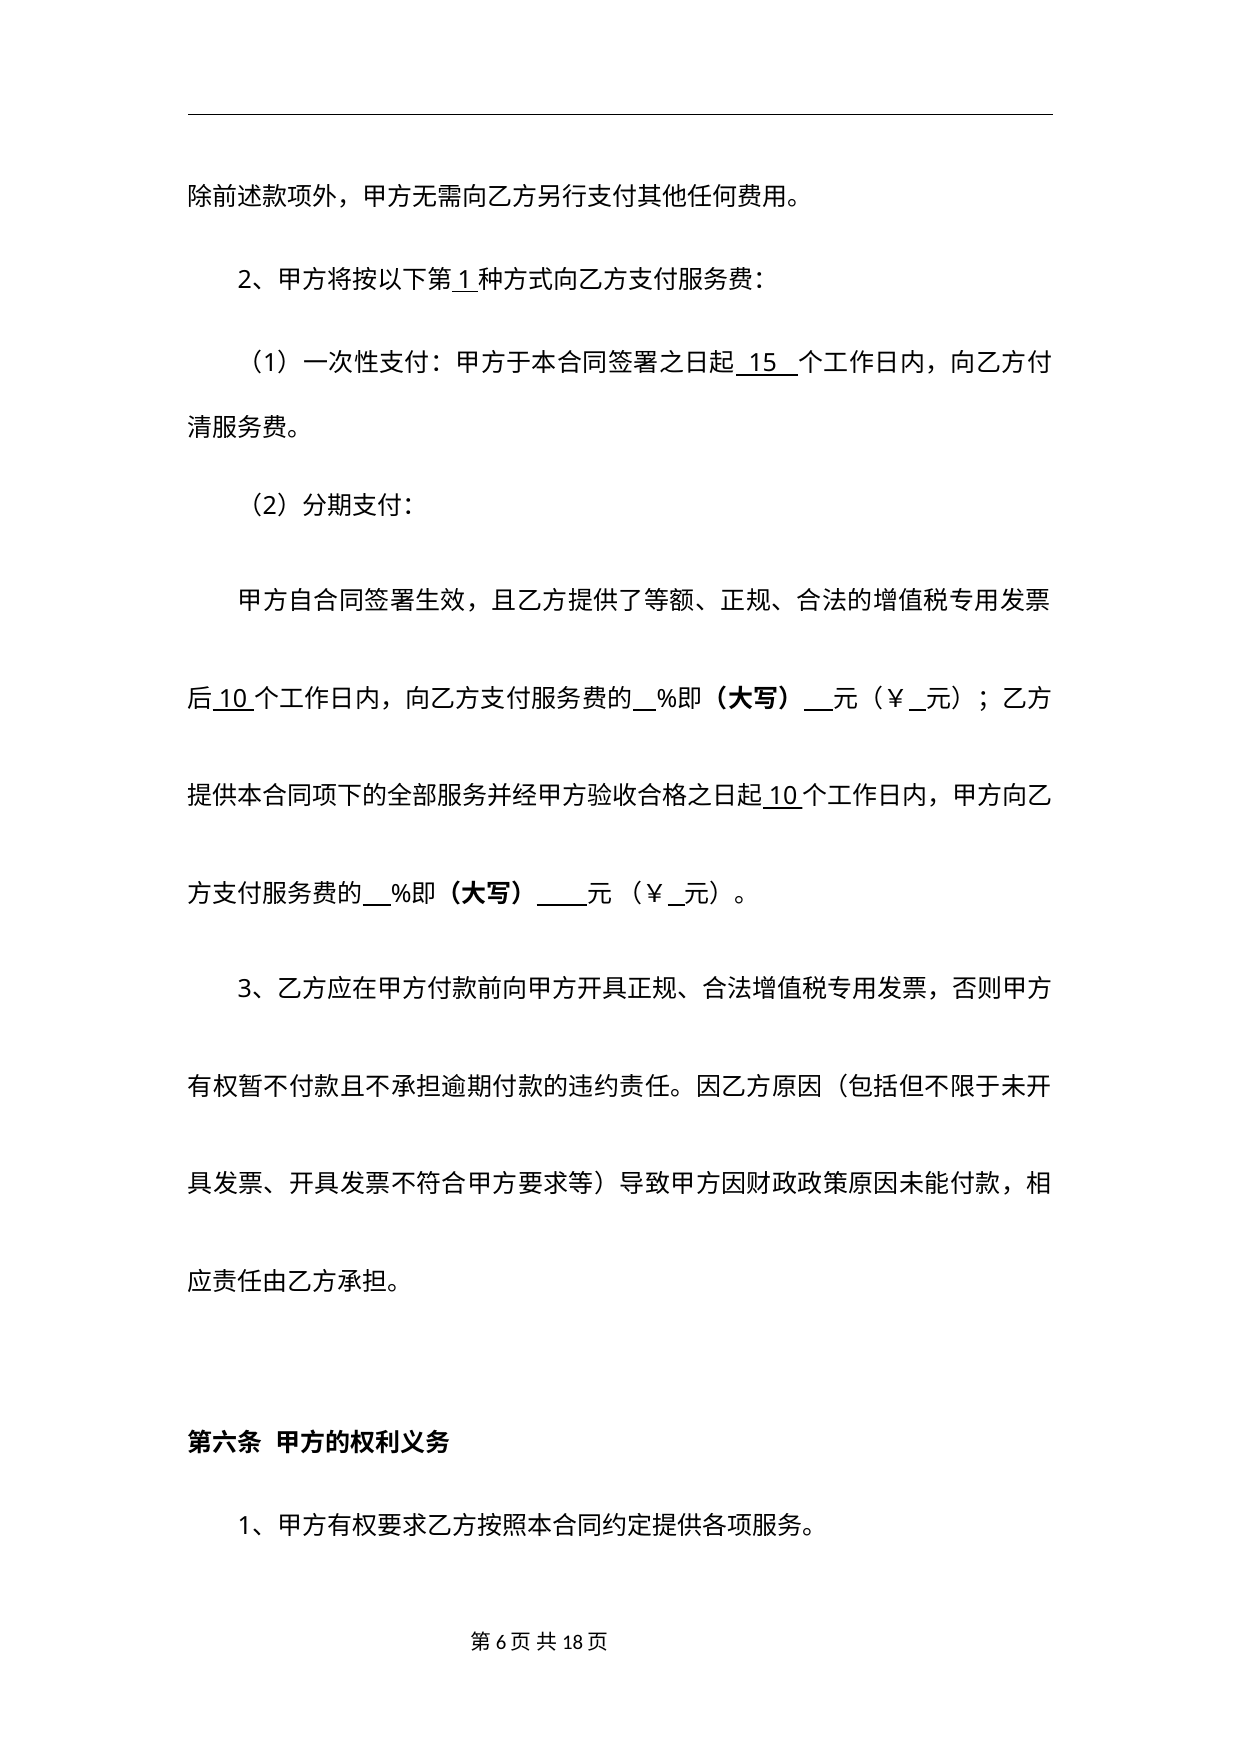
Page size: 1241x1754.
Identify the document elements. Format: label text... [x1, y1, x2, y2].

list 甲方的权利义务 [187, 1408, 1053, 1473]
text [187, 162, 1053, 227]
text （2）分期支付： [187, 471, 1053, 536]
list 3、乙方应在甲方付款前向甲方开具正规、合法增值税专用发票，否则甲方有权暂不付款且不承担逾期付款的违约责任。因乙方原因（包括但不限于未开具发票、开具发票不符合甲方要求等）导致甲方因财政政策原因未能付款，相应责任由乙方承担。 [187, 954, 1053, 1312]
text （1）一次性支付：甲方于本合同签署之日起 15 个工作日内，向乙方付清服务费。 [187, 328, 1053, 458]
text 2、甲方将按以下第 1 种方式向乙方支付服务费： [187, 245, 1053, 310]
text 1、甲方有权要求乙方按照本合同约定提供各项服务。 [187, 1491, 1053, 1556]
text 甲方自合同签署生效，且乙方提供了等额、正规、合法的增值税专用发票后 10 个工作日内，向乙方支付服务费的 %即（大写） 元（￥ 元）；乙方提供本合同项下的全部服务并经甲方验收合格之日起 10个工作日内，甲方向乙方支付服务费的 %即（大写） 元 （￥ 元）。 [187, 566, 1053, 924]
